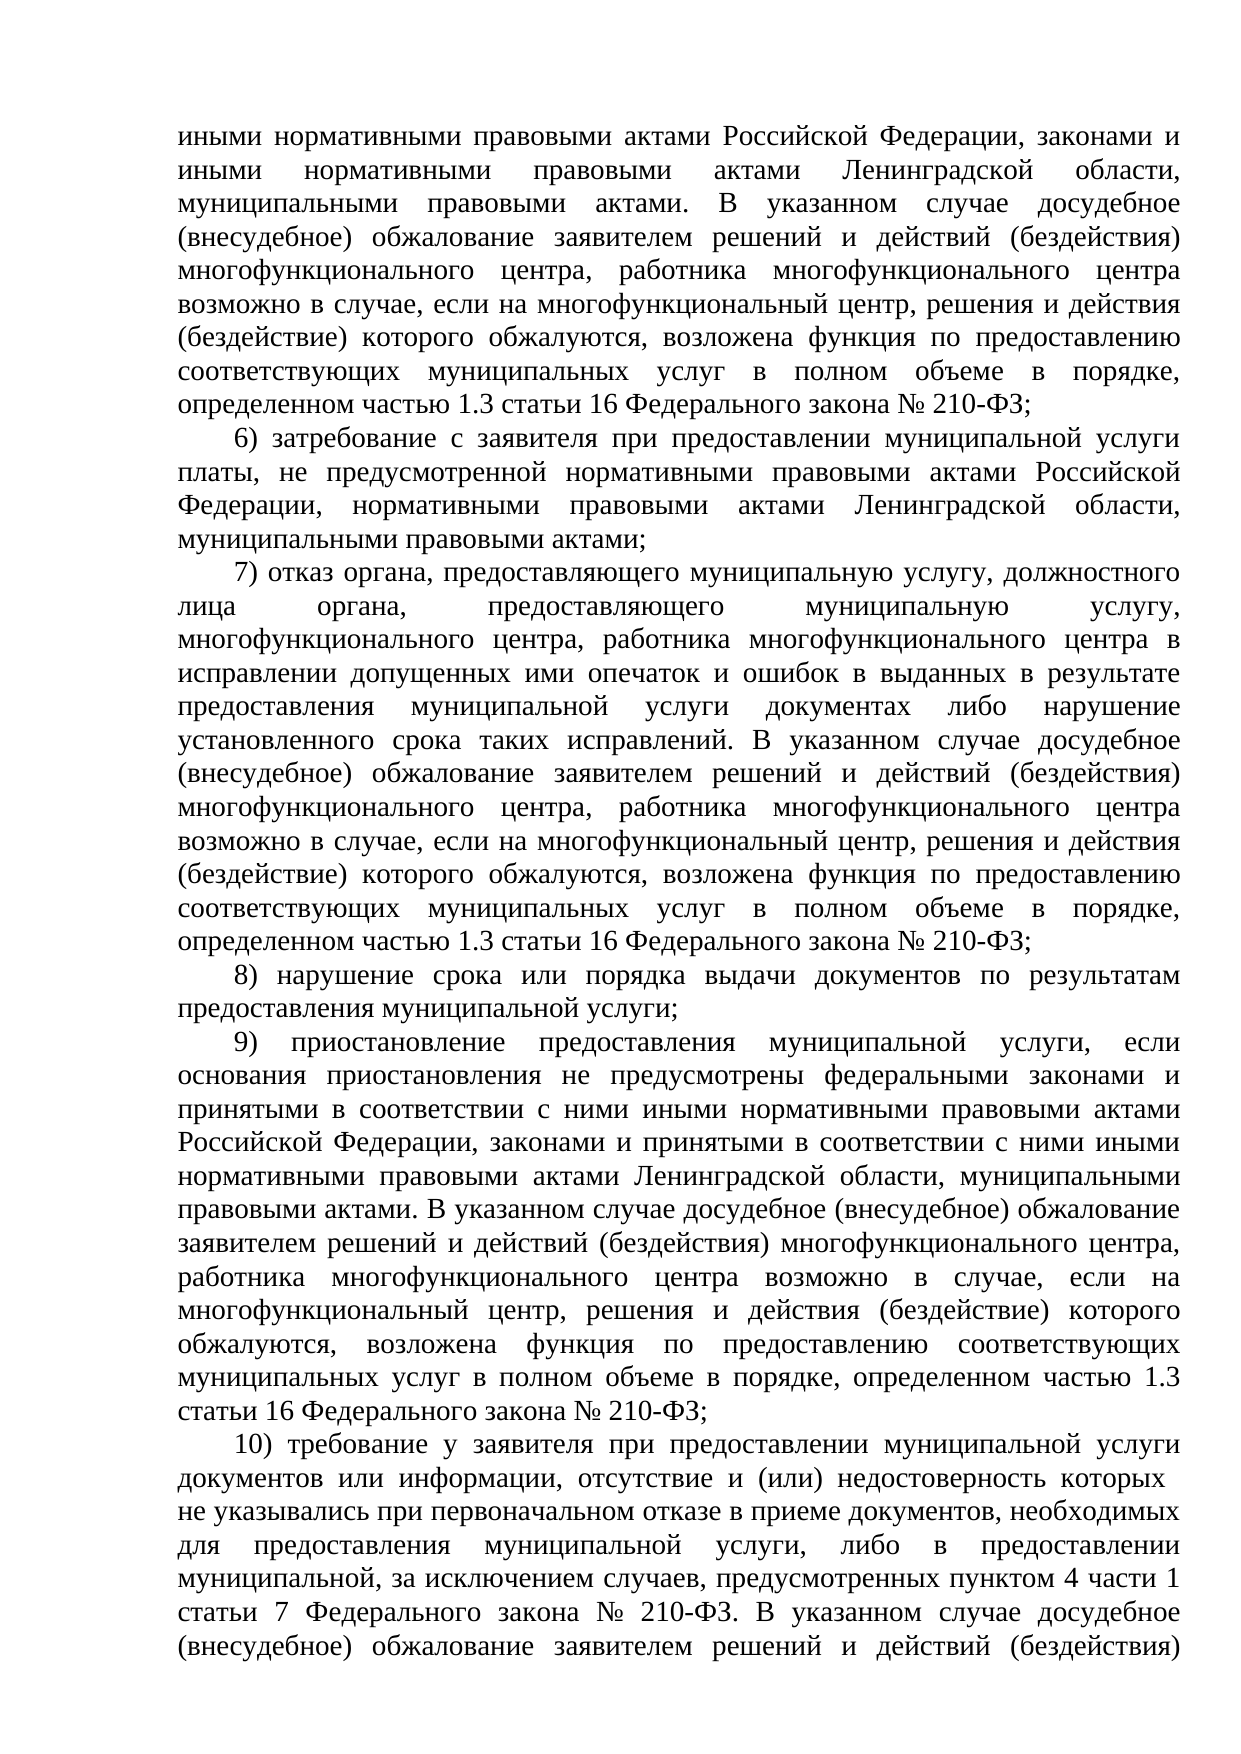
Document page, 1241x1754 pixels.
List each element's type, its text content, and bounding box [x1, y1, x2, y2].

text 7) отказ органа, предоставляющего муниципальную услугу, должностного лица органа, предоставляющего муниципальную услугу, многофункционального центра, работника многофункционального центра в исправлении допущенных ими опечаток и ошибок в выданных в результате предоставления муниципальной услуги документах либо нарушение установленного срока таких исправлений. В указанном случае досудебное (внесудебное) обжалование заявителем решений и действий (бездействия) многофункционального центра, работника многофункционального центра возможно в случае, если на многофункциональный центр, решения и действия (бездействие) которого обжалуются, возложена функция по предоставлению соответствующих муниципальных услуг в полном объеме в порядке, определенном частью 1.3 статьи 16 Федерального закона № 210-ФЗ; [177, 554, 1181, 957]
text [177, 1426, 1181, 1661]
text 6) затребование с заявителя при предоставлении муниципальной услуги платы, не предусмотренной нормативными правовыми актами Российской Федерации, нормативными правовыми актами Ленинградской области, муниципальными правовыми актами; [177, 420, 1181, 554]
text 9) приостановление предоставления муниципальной услуги, если основания приостановления не предусмотрены федеральными законами и принятыми в соответствии с ними иными нормативными правовыми актами Российской Федерации, законами и принятыми в соответствии с ними иными нормативными правовыми актами Ленинградской области, муниципальными правовыми актами. В указанном случае досудебное (внесудебное) обжалование заявителем решений и действий (бездействия) многофункционального центра, работника многофункционального центра возможно в случае, если на многофункциональный центр, решения и действия (бездействие) которого обжалуются, возложена функция по предоставлению соответствующих муниципальных услуг в полном объеме в порядке, определенном частью 1.3 статьи 16 Федерального закона № 210-ФЗ; [177, 1024, 1181, 1426]
text 8) нарушение срока или порядка выдачи документов по результатам предоставления муниципальной услуги; [177, 957, 1181, 1024]
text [177, 118, 1181, 420]
